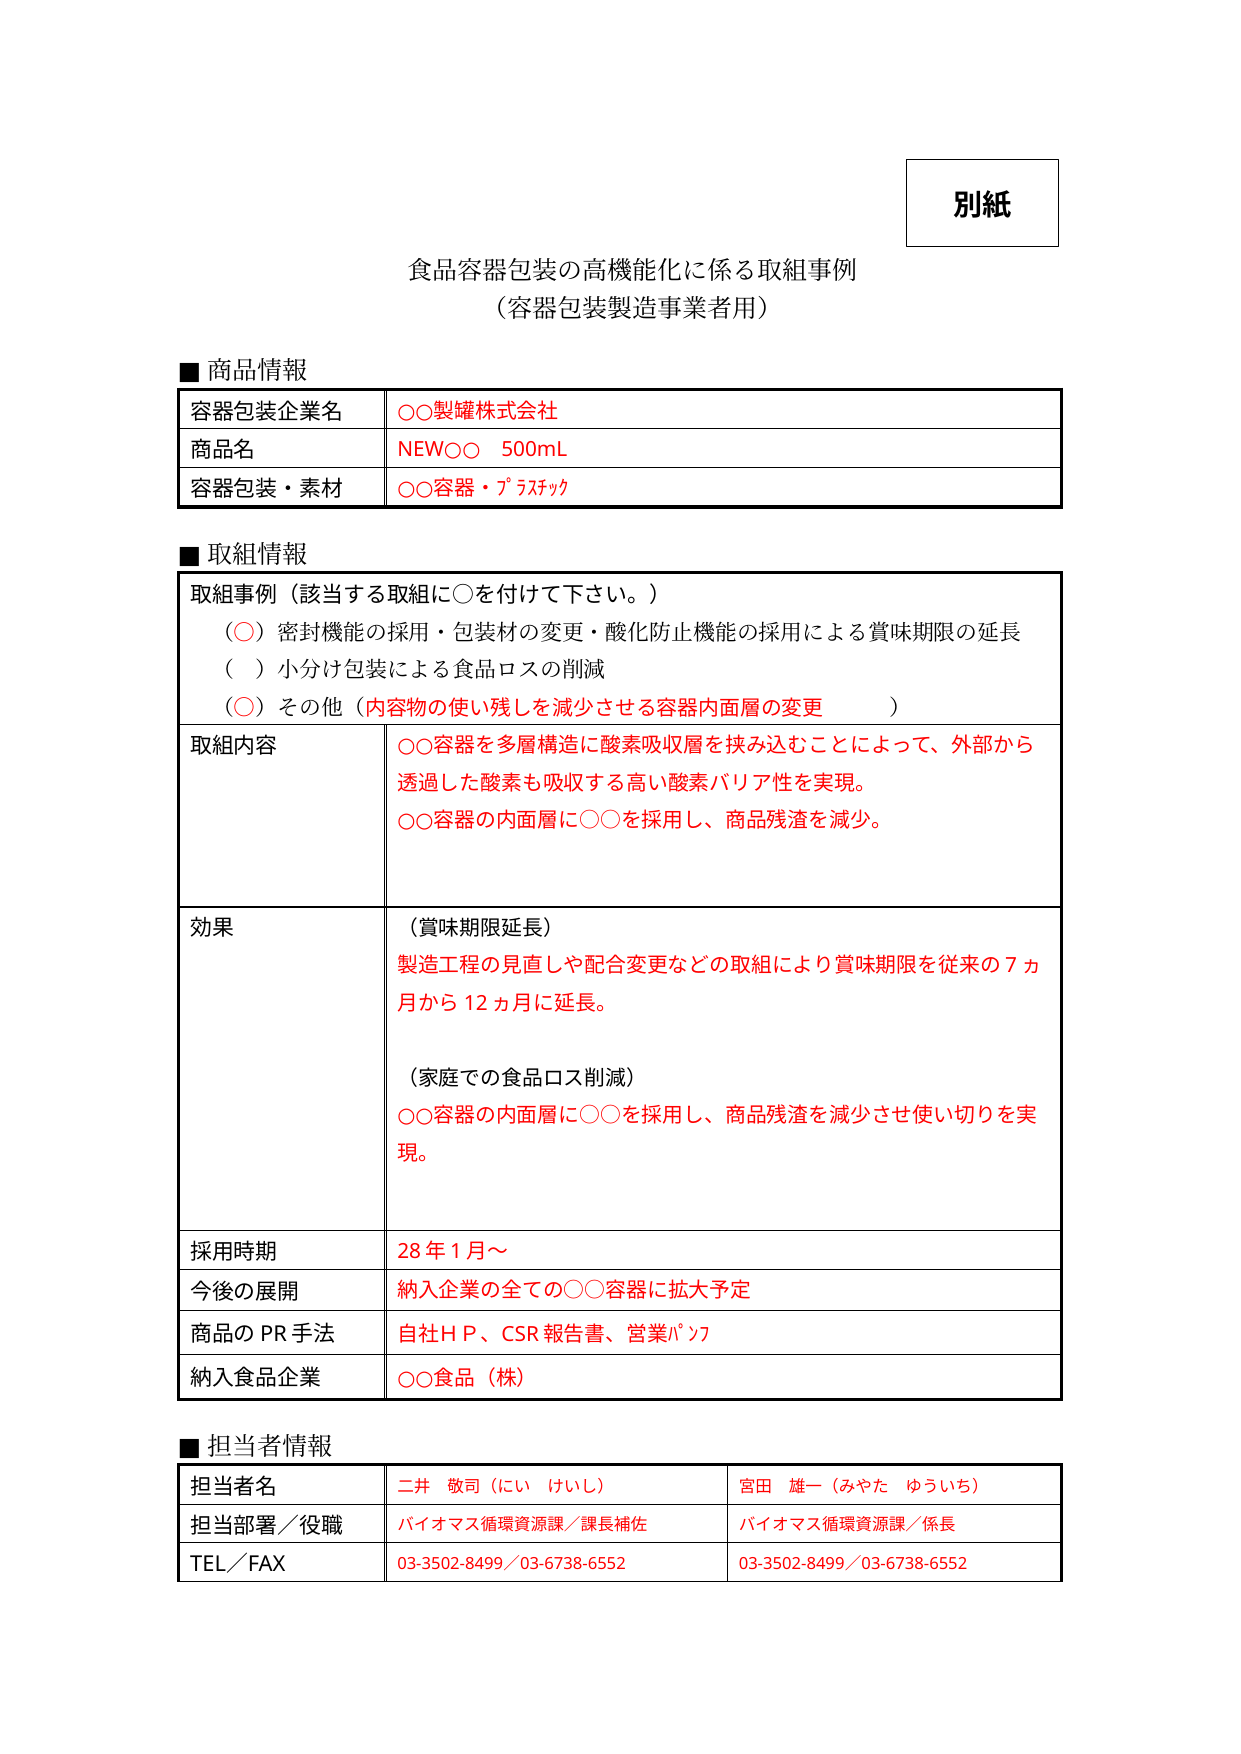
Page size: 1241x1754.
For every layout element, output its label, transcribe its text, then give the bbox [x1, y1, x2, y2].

table_cell 商品のPR手法 [180, 1311, 384, 1353]
table_cell 28年1月～ [387, 1231, 1060, 1269]
table_cell 担当部署／役職 [180, 1505, 384, 1542]
text ■ 担当者情報 [177, 1426, 1063, 1463]
text ■ 取組情報 [177, 533, 1063, 571]
table_cell 納入食品企業 [180, 1355, 384, 1397]
table_cell 自社ＨＰ、CSR報告書、営業ﾊﾟﾝﾌ [387, 1311, 1060, 1353]
table_header ○○製罐株式会社 [387, 391, 1060, 428]
text （容器包装製造事業者用） [177, 288, 1063, 325]
text ■ 商品情報 [177, 350, 1063, 388]
table_cell 取組内容 [180, 725, 384, 906]
table_cell 03-3502-8499／03-6738-6552 [728, 1543, 1060, 1581]
table_cell ○○容器・ﾌﾟﾗｽﾁｯｸ [387, 468, 1060, 505]
table_cell 03-3502-8499／03-6738-6552 [387, 1543, 727, 1581]
table_header 宮田 雄一（みやた ゆういち） [728, 1466, 1060, 1504]
table_cell 今後の展開 [180, 1270, 384, 1310]
table_cell NEW○○ 500mL [387, 429, 1060, 467]
table_cell 納入企業の全ての○○容器に拡大予定 [387, 1270, 1060, 1310]
table_cell バイオマス循環資源課／係長 [728, 1505, 1060, 1542]
table_cell （賞味期限延長） 製造工程の見直しや配合変更などの取組により賞味期限を従来の7ヵ月から12ヵ月に延長。 （家庭での食品ロス削減） ○○容器の内面層に○○を採用し、商品残渣を減少させ使い切りを実現。 [387, 908, 1060, 1230]
table_cell 採用時期 [180, 1231, 384, 1269]
table_cell ○○容器を多層構造に酸素吸収層を挟み込むことによって、外部から透過した酸素も吸収する高い酸素バリア性を実現。 ○○容器の内面層に○○を採用し、商品残渣を減少。 [387, 725, 1060, 906]
table_header 容器包装企業名 [180, 391, 384, 428]
table_cell TEL／FAX [180, 1543, 384, 1581]
table_cell 商品名 [180, 429, 384, 467]
table_header 二井 敬司（にい けいし） [387, 1466, 727, 1504]
table_cell ○○食品（株） [387, 1355, 1060, 1397]
table_header 担当者名 [180, 1466, 384, 1504]
table_header 取組事例（該当する取組に○を付けて下さい。） （○）密封機能の採用・包装材の変更・酸化防止機能の採用による賞味期限の延長 （ ）小分け包装による食品ロスの削減 （○）その他（内容物の使い残しを減少させる容器内面層の変更 ） [180, 574, 1060, 724]
table_cell 容器包装・素材 [180, 468, 384, 505]
table_cell バイオマス循環資源課／課長補佐 [387, 1505, 727, 1542]
text 食品容器包装の高機能化に係る取組事例 [177, 250, 1063, 288]
table_cell 効果 [180, 908, 384, 1230]
